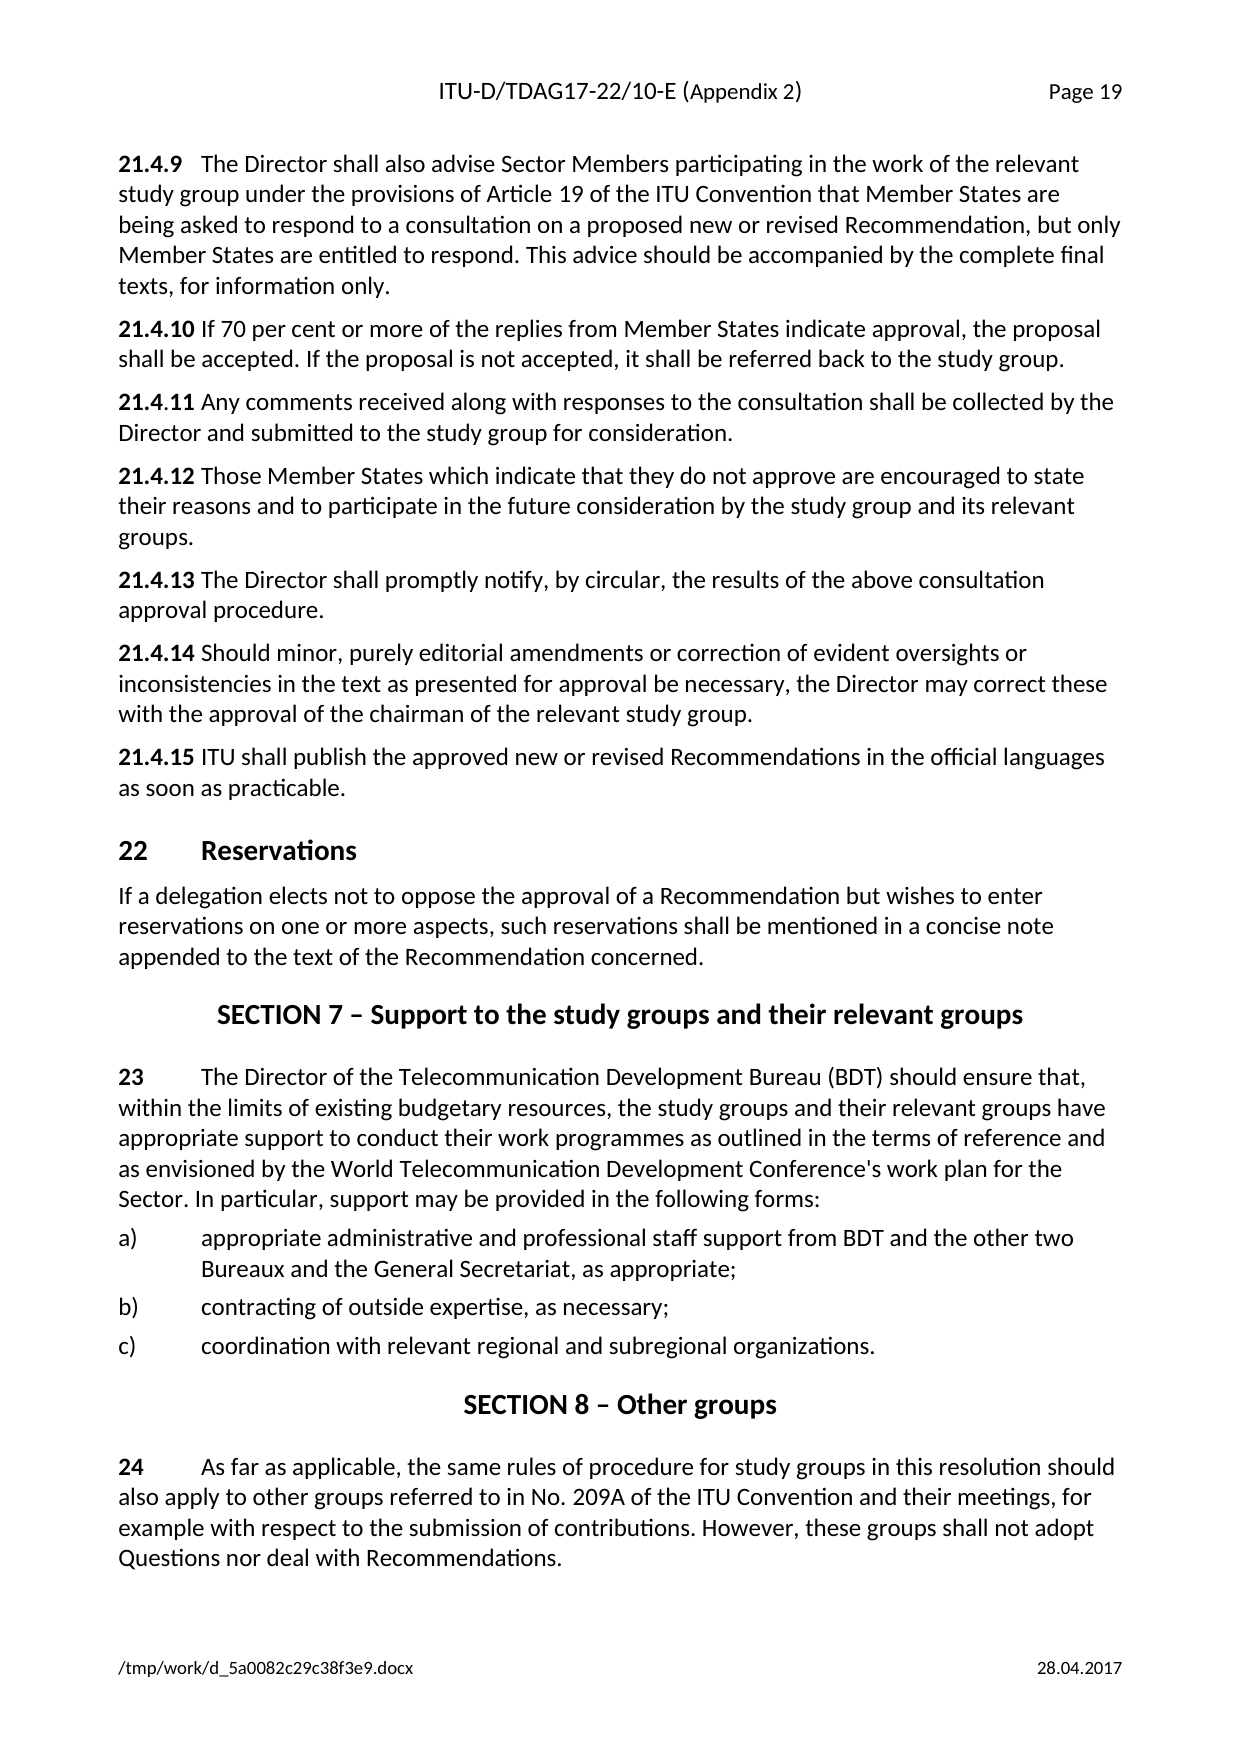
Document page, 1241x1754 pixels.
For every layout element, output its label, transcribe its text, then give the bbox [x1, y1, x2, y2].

text 21.4.11 Any comments received along with responses to the consultation shall be collected by the Director and submitted to the study group for consideration. [118, 386, 1122, 447]
title SECTION 7 – Support to the study groups and their relevant groups [118, 996, 1122, 1032]
text 21.4.15 ITU shall publish the approved new or revised Recommendations in the official languages as soon as practicable. [118, 742, 1122, 803]
text 21.4.13 The Director shall promptly notify, by circular, the results of the above consultation approval procedure. [118, 564, 1122, 625]
text b) contracting of outside expertise, as necessary; [118, 1292, 1122, 1322]
text 21.4.9 The Director shall also advise Sector Members participating in the work of the relevant study group under the provisions of Article 19 of the ITU Convention that Member States are being asked to respond to a consultation on a proposed new or revised Recommendation, but only Member States are entitled to respond. This advice should be accompanied by the complete final texts, for information only. [118, 148, 1122, 300]
text If a delegation elects not to oppose the approval of a Recommendation but wishes to enter reservations on one or more aspects, such reservations shall be mentioned in a concise note appended to the text of the Recommendation concerned. [118, 880, 1122, 971]
title SECTION 8 – Other groups [118, 1386, 1122, 1422]
title 24 As far as applicable, the same rules of procedure for study groups in this resolution should also apply to other groups referred to in No. 209A of the ITU Convention and their meetings, for example with respect to the submission of contributions. However, these groups shall not adopt Questions nor deal with Recommendations. [118, 1451, 1122, 1573]
text 21.4.12 Those Member States which indicate that they do not approve are encouraged to state their reasons and to participate in the future consideration by the study group and its relevant groups. [118, 460, 1122, 551]
text 21.4.10 If 70 per cent or more of the replies from Member States indicate approval, the proposal shall be accepted. If the proposal is not accepted, it shall be referred back to the study group. [118, 313, 1122, 374]
text 21.4.14 Should minor, purely editorial amendments or correction of evident oversights or inconsistencies in the text as presented for approval be necessary, the Director may correct these with the approval of the chairman of the relevant study group. [118, 637, 1122, 729]
text a) appropriate administrative and professional staff support from BDT and the other two Bureaux and the General Secretariat, as appropriate; [118, 1222, 1122, 1283]
subtitle 22 Reservations [118, 832, 1122, 867]
text c) coordination with relevant regional and subregional organizations. [118, 1330, 1122, 1361]
title 23 The Director of the Telecommunication Development Bureau (BDT) should ensure that, within the limits of existing budgetary resources, the study groups and their relevant groups have appropriate support to conduct their work programmes as outlined in the terms of reference and as envisioned by the World Telecommunication Development Conference's work plan for the Sector. In particular, support may be provided in the following forms: [118, 1061, 1122, 1214]
